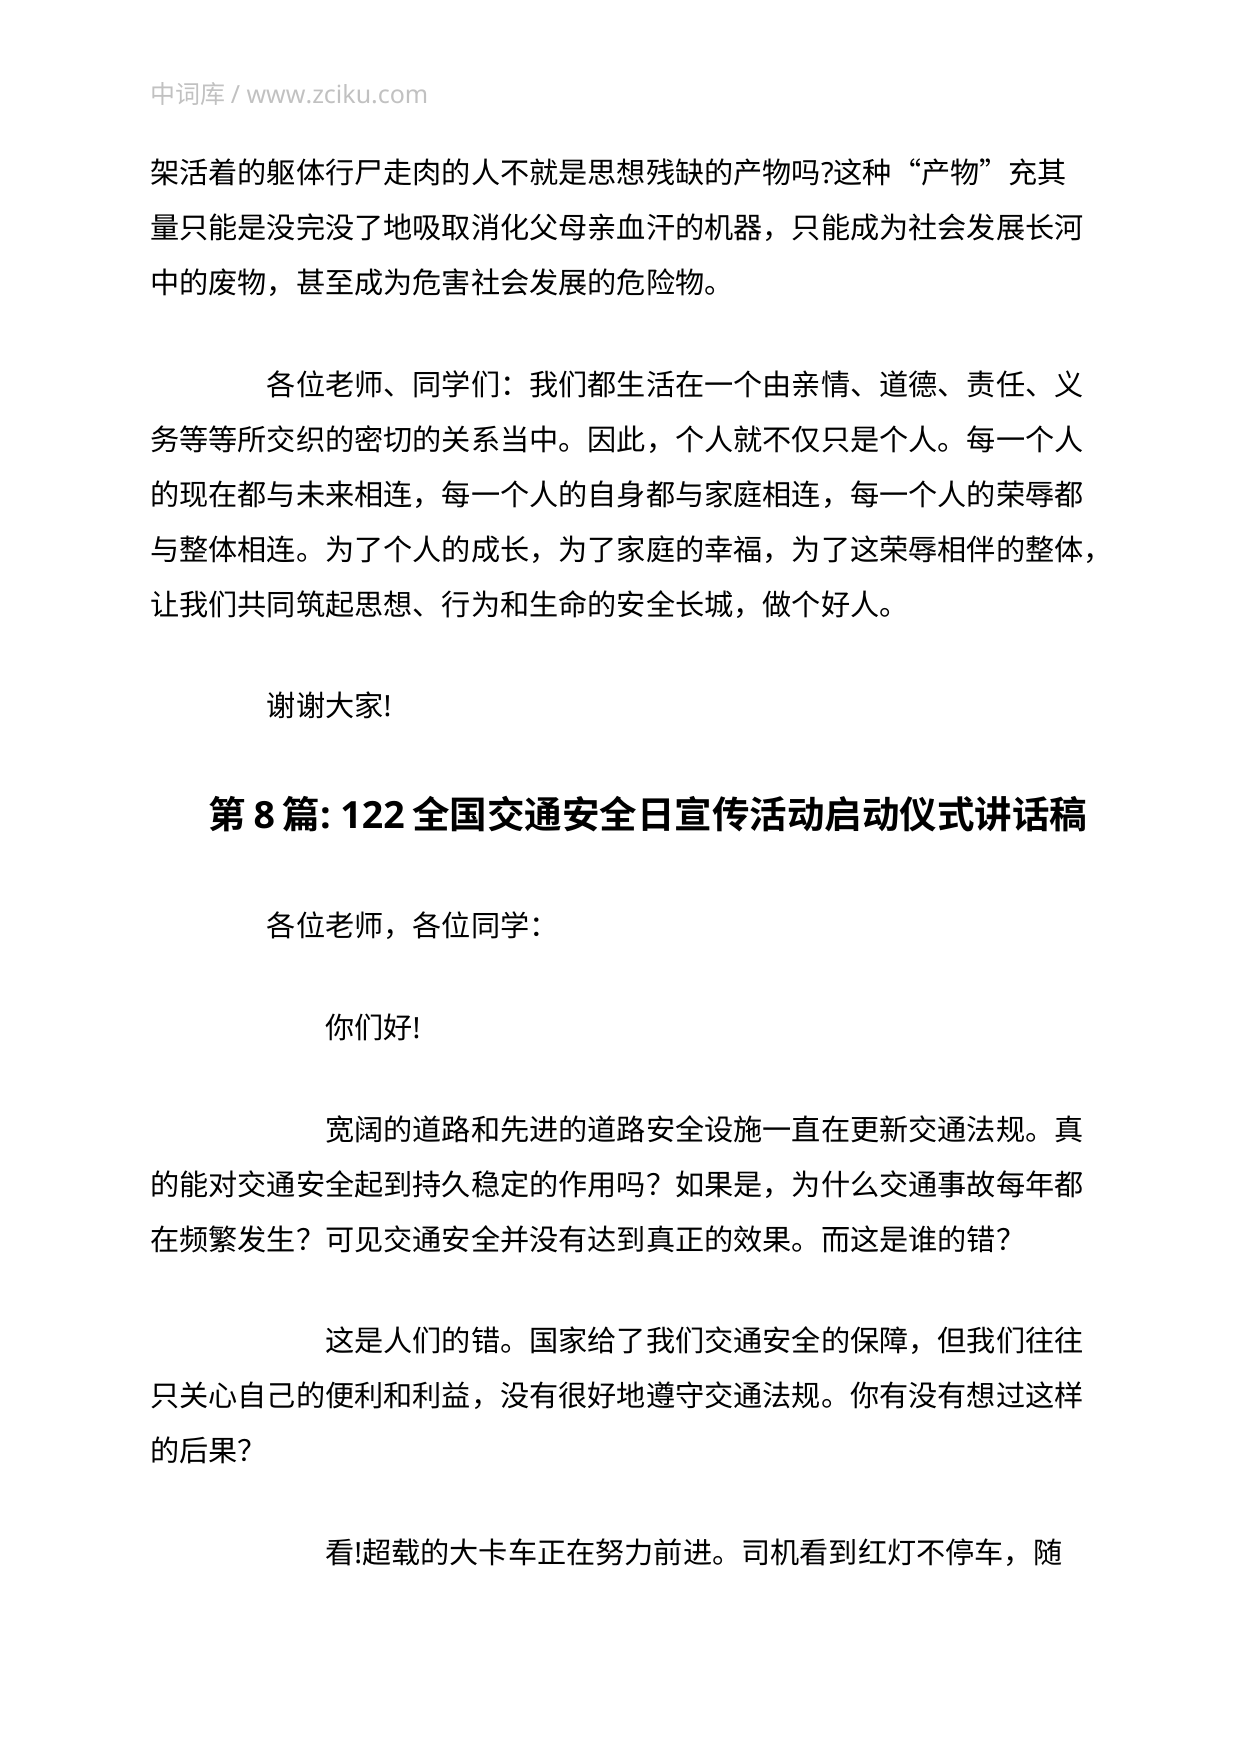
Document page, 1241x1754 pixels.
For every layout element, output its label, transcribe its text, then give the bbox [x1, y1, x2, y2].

text 你们好! [150, 1004, 1090, 1047]
text 各位老师，各位同学： [150, 903, 1090, 945]
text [150, 150, 1090, 302]
text 谢谢大家! [150, 683, 1090, 725]
text 各位老师、同学们：我们都生活在一个由亲情、道德、责任、义务等等所交织的密切的关系当中。因此，个人就不仅只是个人。每一个人的现在都与未来相连，每一个人的自身都与家庭相连，每一个人的荣辱都与整体相连。为了个人的成长，为了家庭的幸福，为了这荣辱相伴的整体，让我们共同筑起思想、行为和生命的安全长城，做个好人。 [150, 362, 1090, 623]
text 第8篇: 122全国交通安全日宣传活动启动仪式讲话稿 [150, 785, 1090, 839]
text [150, 1529, 1090, 1572]
text 宽阔的道路和先进的道路安全设施一直在更新交通法规。真的能对交通安全起到持久稳定的作用吗？如果是，为什么交通事故每年都在频繁发生？可见交通安全并没有达到真正的效果。而这是谁的错？ [150, 1106, 1090, 1258]
text 这是人们的错。国家给了我们交通安全的保障，但我们往往只关心自己的便利和利益，没有很好地遵守交通法规。你有没有想过这样的后果？ [150, 1318, 1090, 1470]
